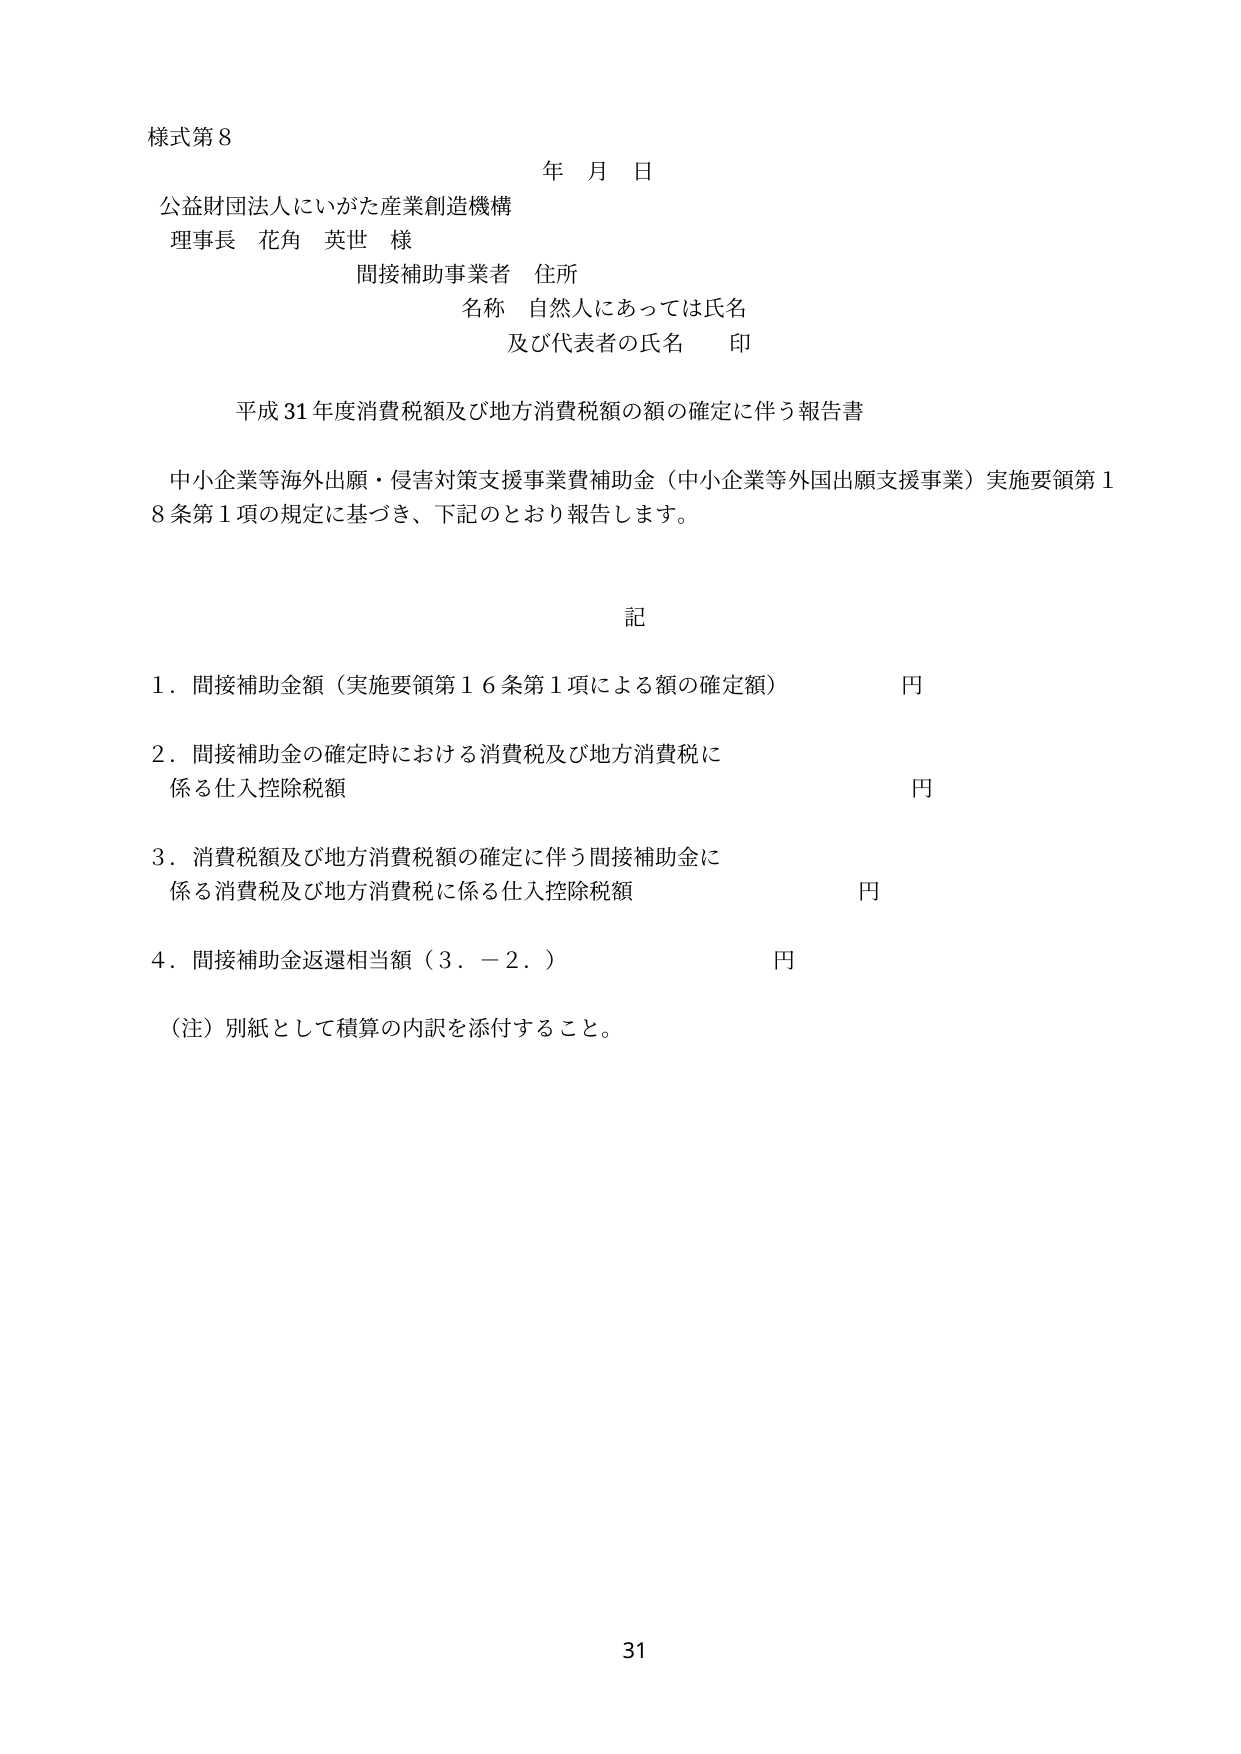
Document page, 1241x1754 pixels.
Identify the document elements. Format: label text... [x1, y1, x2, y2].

text 係る消費税及び地方消費税に係る仕入控除税額 円 [148, 872, 1122, 906]
text 係る仕入控除税額 円 [148, 769, 1122, 803]
text 中小企業等海外出願・侵害対策支援事業費補助金（中小企業等外国出願支援事業）実施要領第１８条第１項の規定に基づき、下記のとおり報告します。 [148, 461, 1122, 529]
text 平成31年度消費税額及び地方消費税額の額の確定に伴う報告書 [148, 392, 1122, 427]
text 様式第８ [148, 118, 1122, 152]
text 理事長 花角 英世 様 [148, 221, 1122, 255]
text （注）別紙として積算の内訳を添付すること。 [148, 1009, 1122, 1043]
text １．間接補助金額（実施要領第１６条第１項による額の確定額） 円 [148, 666, 1122, 701]
text 年 月 日 [148, 152, 1122, 187]
text ４．間接補助金返還相当額（３．－２．） 円 [148, 941, 1122, 975]
text 記 [148, 598, 1122, 632]
text 間接補助事業者 住所 [148, 255, 1122, 289]
text 及び代表者の氏名 印 [148, 324, 1122, 358]
text ２．間接補助金の確定時における消費税及び地方消費税に [148, 735, 1122, 769]
text 公益財団法人にいがた産業創造機構 [148, 187, 1122, 221]
text ３．消費税額及び地方消費税額の確定に伴う間接補助金に [148, 838, 1122, 872]
text 名称 自然人にあっては氏名 [148, 289, 1122, 324]
